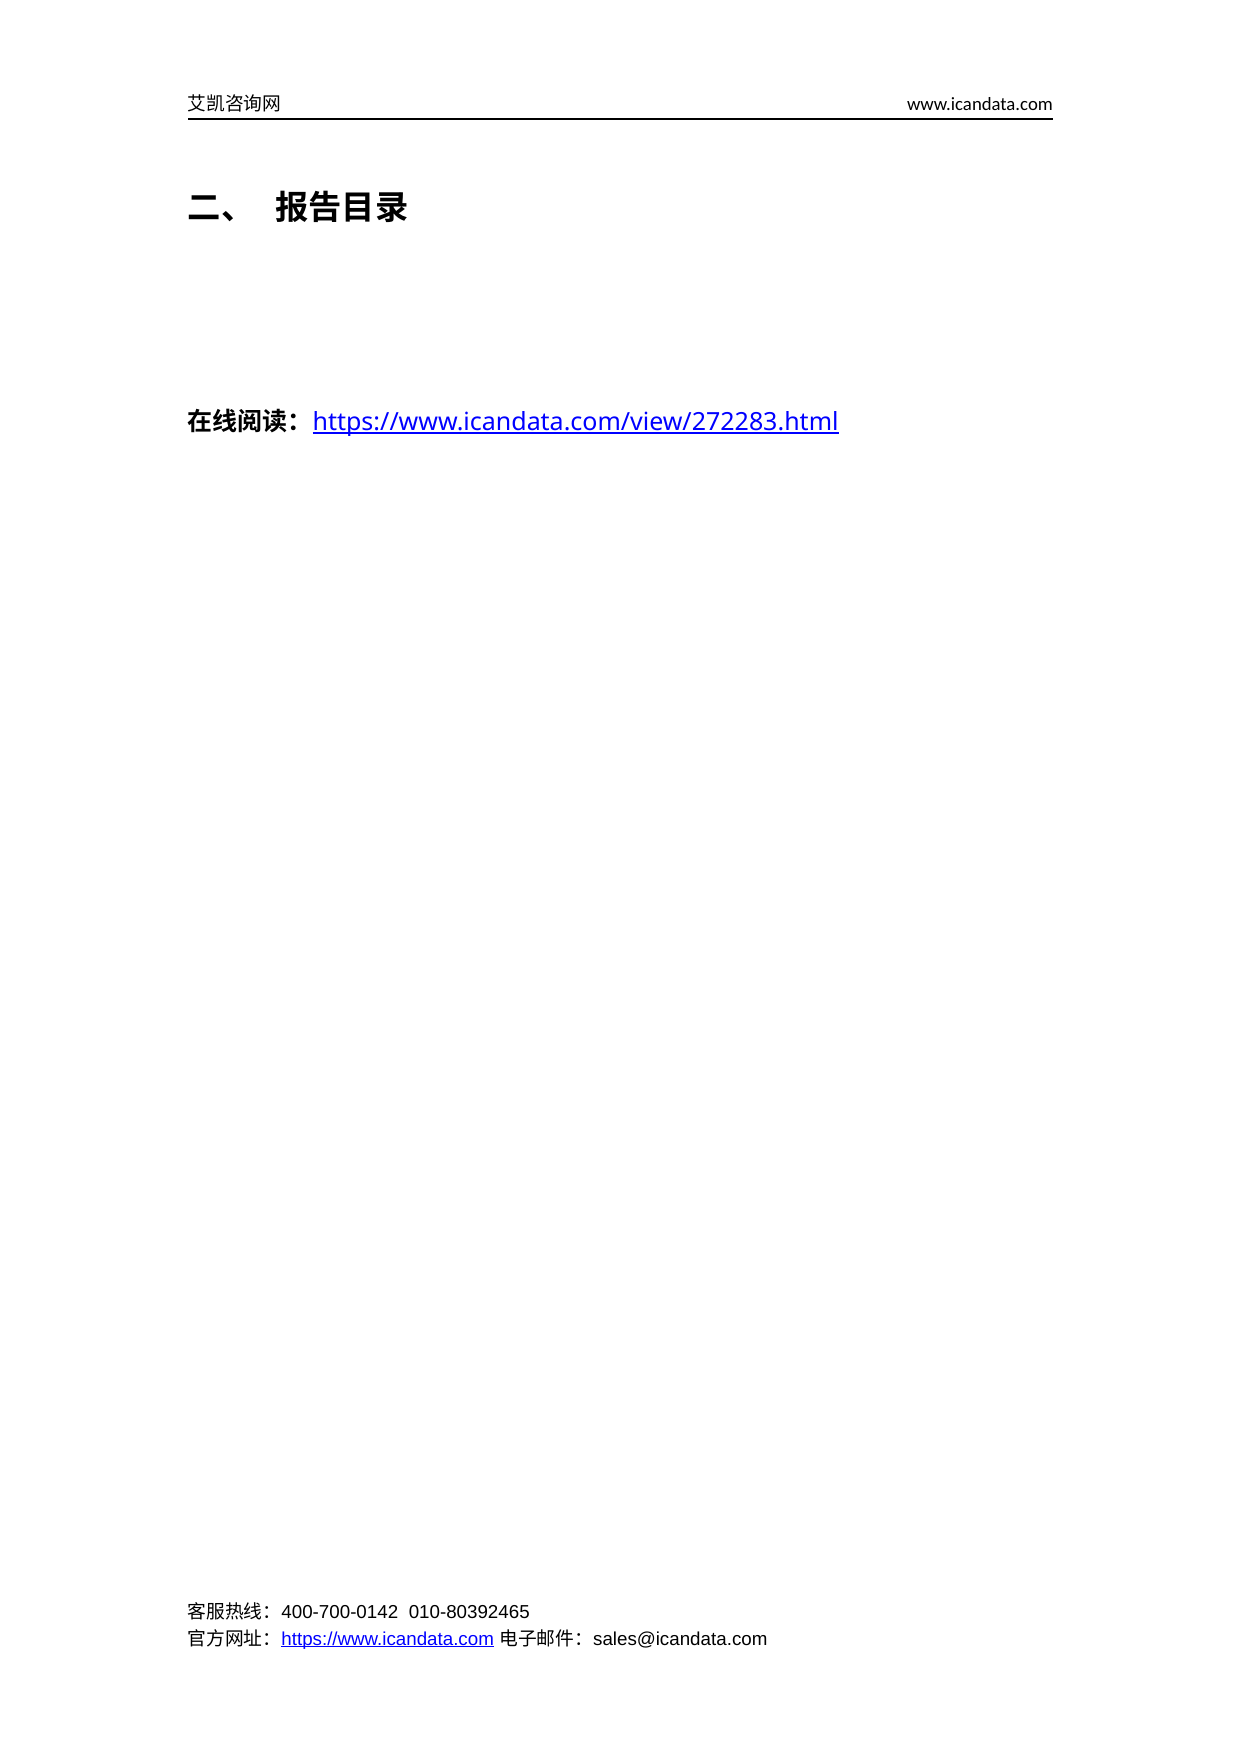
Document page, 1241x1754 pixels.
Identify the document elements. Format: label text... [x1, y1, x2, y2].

text 在线阅读：https://www.icandata.com/view/272283.html [187, 387, 1053, 452]
subtitle 报告目录 [187, 172, 1053, 237]
